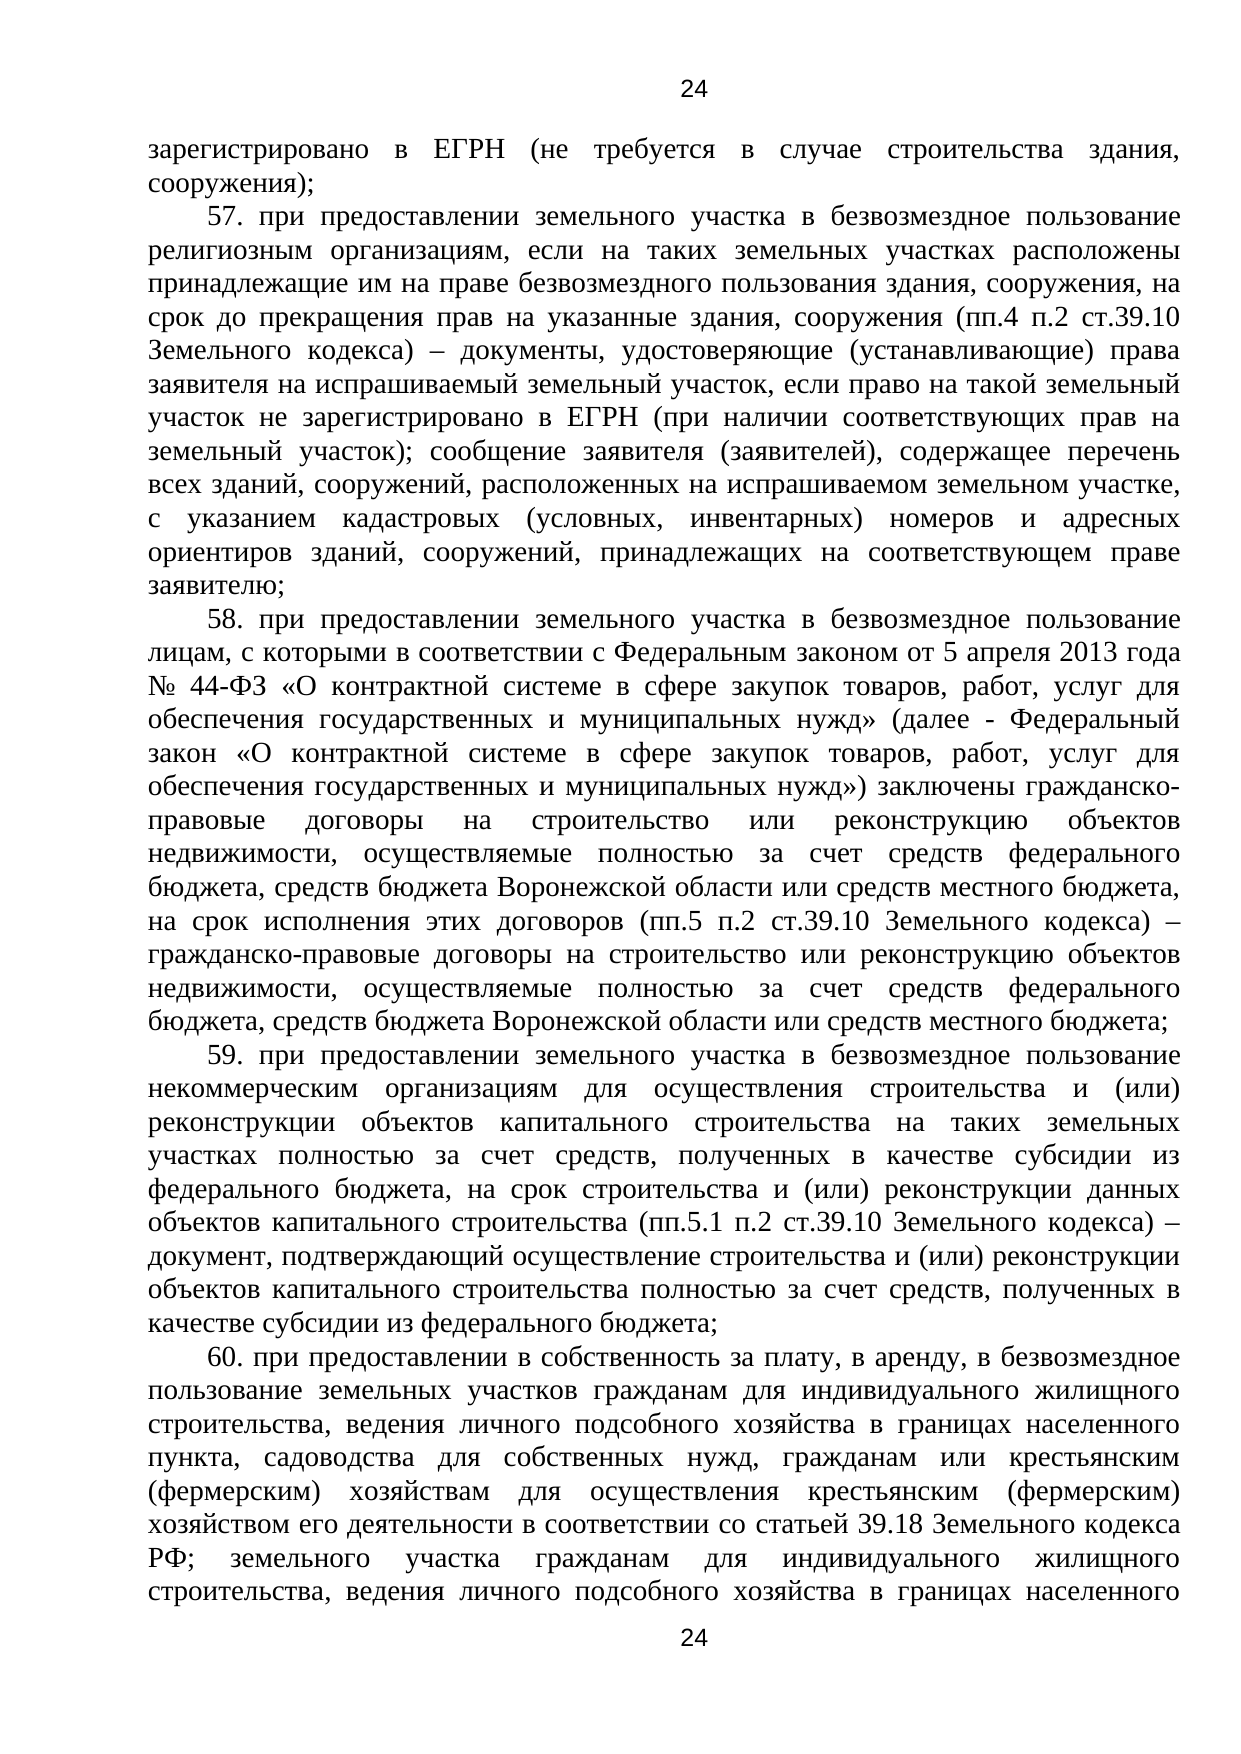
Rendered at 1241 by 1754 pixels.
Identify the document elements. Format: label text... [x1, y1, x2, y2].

text 58. при предоставлении земельного участка в безвозмездное пользование лицам, с которыми в соответствии с Федеральным законом от 5 апреля 2013 года № 44-ФЗ «О контрактной системе в сфере закупок товаров, работ, услуг для обеспечения государственных и муниципальных нужд» (далее - Федеральный закон «О контрактной системе в сфере закупок товаров, работ, услуг для обеспечения государственных и муниципальных нужд») заключены гражданско-правовые договоры на строительство или реконструкцию объектов недвижимости, осуществляемые полностью за счет средств федерального бюджета, средств бюджета Воронежской области или средств местного бюджета, на срок исполнения этих договоров (пп.5 п.2 ст.39.10 Земельного кодекса) – гражданско-правовые договоры на строительство или реконструкцию объектов недвижимости, осуществляемые полностью за счет средств федерального бюджета, средств бюджета Воронежской области или средств местного бюджета; [148, 601, 1181, 1037]
text 57. при предоставлении земельного участка в безвозмездное пользование религиозным организациям, если на таких земельных участках расположены принадлежащие им на праве безвозмездного пользования здания, сооружения, на срок до прекращения прав на указанные здания, сооружения (пп.4 п.2 ст.39.10 Земельного кодекса) – документы, удостоверяющие (устанавливающие) права заявителя на испрашиваемый земельный участок, если право на такой земельный участок не зарегистрировано в ЕГРН (при наличии соответствующих прав на земельный участок); сообщение заявителя (заявителей), содержащее перечень всех зданий, сооружений, расположенных на испрашиваемом земельном участке, с указанием кадастровых (условных, инвентарных) номеров и адресных ориентиров зданий, сооружений, принадлежащих на соответствующем праве заявителю; [148, 198, 1181, 601]
text 59. при предоставлении земельного участка в безвозмездное пользование некоммерческим организациям для осуществления строительства и (или) реконструкции объектов капитального строительства на таких земельных участках полностью за счет средств, полученных в качестве субсидии из федерального бюджета, на срок строительства и (или) реконструкции данных объектов капитального строительства (пп.5.1 п.2 ст.39.10 Земельного кодекса) – документ, подтверждающий осуществление строительства и (или) реконструкции объектов капитального строительства полностью за счет средств, полученных в качестве субсидии из федерального бюджета; [148, 1037, 1181, 1339]
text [148, 1339, 1181, 1607]
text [148, 131, 1181, 198]
